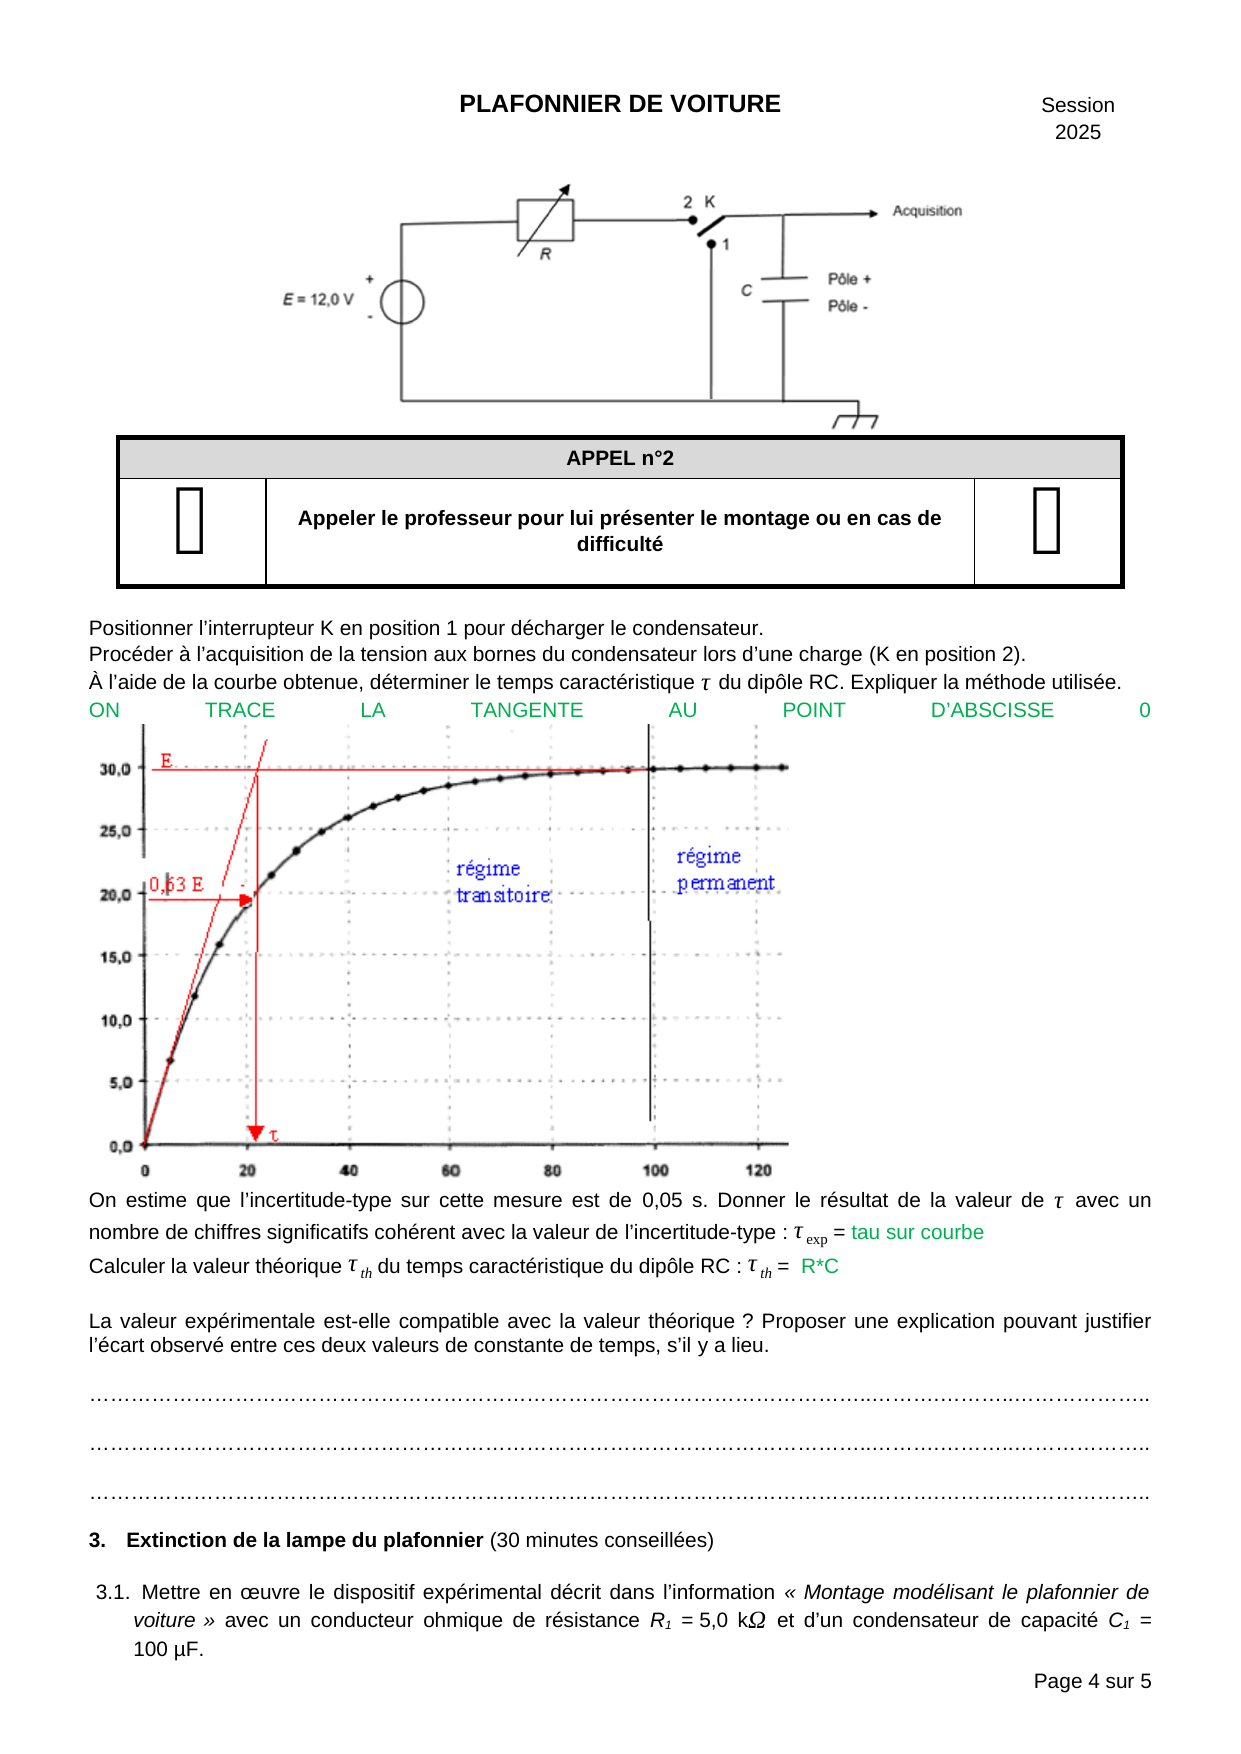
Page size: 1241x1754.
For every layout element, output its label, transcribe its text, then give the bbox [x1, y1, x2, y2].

text On estime que l’incertitude-type sur cette mesure est de 0,05 s. Donner le résultat de la valeur de avec un nombre de chiffres significatifs cohérent avec la valeur de l’incertitude-type : = tau sur courbe [89, 1186, 1152, 1248]
list Mettre en œuvre le dispositif expérimental décrit dans l’information « Montage modélisant le plafonnier de voiture » avec un conducteur ohmique de résistance R1 = 5,0 k et d’un condensateur de capacité C1 = 100 µF. [96, 1580, 1152, 1661]
text À l’aide de la courbe obtenue, déterminer le temps caractéristique du dipôle RC. Expliquer la méthode utilisée. [89, 668, 1152, 696]
table_header [120, 440, 266, 478]
table_cell [975, 479, 1120, 584]
picture [278, 172, 963, 433]
text Procéder à l’acquisition de la tension aux bornes du condensateur lors d’une charge (K en position 2). [89, 642, 1152, 666]
table_cell [120, 479, 265, 584]
text …………………………………………………………………………………………………..……….………..……………….. [89, 1479, 1152, 1503]
table_header APPEL n°2 [266, 440, 974, 478]
text …………………………………………………………………………………………………..……….………..……………….. [89, 1382, 1152, 1406]
text La valeur expérimentale est-elle compatible avec la valeur théorique ? Proposer une explication pouvant justifier l’écart observé entre ces deux valeurs de constante de temps, s’il y a lieu. [89, 1309, 1152, 1357]
text Calculer la valeur théorique du temps caractéristique du dipôle RC : = R*C [89, 1250, 1152, 1281]
text Positionner l’interrupteur K en position 1 pour décharger le condensateur. [89, 615, 1152, 639]
text …………………………………………………………………………………………………..……….………..……………….. [89, 1431, 1152, 1454]
picture [88, 724, 789, 1184]
table_header [974, 440, 1120, 478]
table_cell Appeler le professeur pour lui présenter le montage ou en cas de difficulté [267, 479, 974, 584]
text Extinction de la lampe du plafonnier (30 minutes conseillées) [89, 1527, 1152, 1551]
